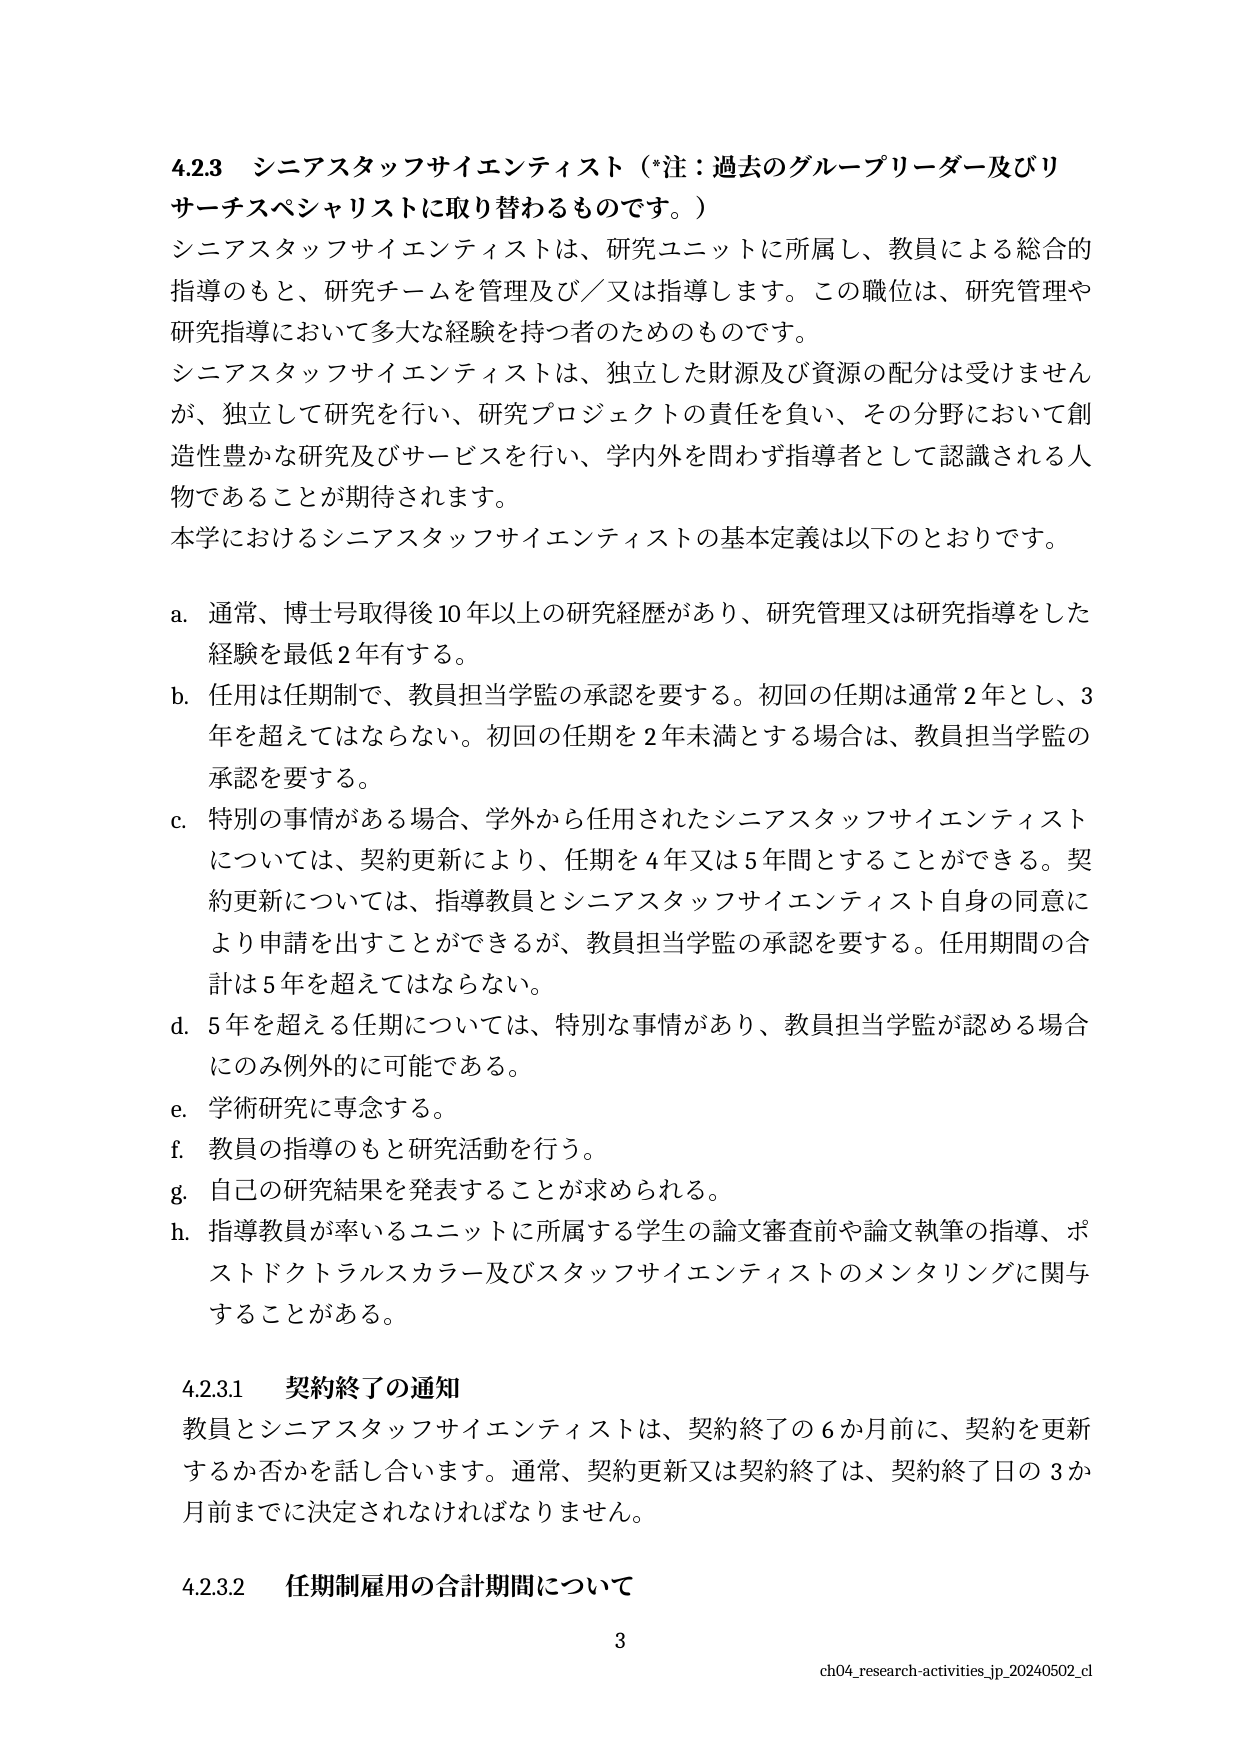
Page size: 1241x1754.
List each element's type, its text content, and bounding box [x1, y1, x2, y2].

list 通常、博士号取得後10年以上の研究経歴があり、研究管理又は研究指導をした経験を最低2年有する。 [171, 593, 1092, 670]
text 4.2.3.1 契約終了の通知 [182, 1369, 1092, 1405]
text シニアスタッフサイエンティストは、研究ユニットに所属し、教員による総合的指導のもと、研究チームを管理及び／又は指導します。この職位は、研究管理や研究指導において多大な経験を持つ者のためのものです。 [171, 230, 1092, 349]
text 4.2.3.2 任期制雇用の合計期間について [182, 1567, 1092, 1603]
text 4.2.3 シニアスタッフサイエンティスト（*注：過去のグループリーダー及びリサーチスペシャリストに取り替わるものです。） [171, 148, 1092, 225]
text シニアスタッフサイエンティストは、独立した財源及び資源の配分は受けませんが、独立して研究を行い、研究プロジェクトの責任を負い、その分野において創造性豊かな研究及びサービスを行い、学内外を問わず指導者として認識される人物であることが期待されます。 [171, 354, 1092, 514]
list 任用は任期制で、教員担当学監の承認を要する。初回の任期は通常2年とし、3年を超えてはならない。初回の任期を2年未満とする場合は、教員担当学監の承認を要する。 [171, 676, 1092, 794]
text 本学におけるシニアスタッフサイエンティストの基本定義は以下のとおりです。 [171, 519, 1092, 555]
list 特別の事情がある場合、学外から任用されたシニアスタッフサイエンティストについては、契約更新により、任期を4年又は5年間とすることができる。契約更新については、指導教員とシニアスタッフサイエンティスト自身の同意により申請を出すことができるが、教員担当学監の承認を要する。任用期間の合計は5年を超えてはならない。 [171, 799, 1092, 1000]
list 5年を超える任期については、特別な事情があり、教員担当学監が認める場合にのみ例外的に可能である。 [171, 1006, 1092, 1083]
list 学術研究に専念する。 [171, 1088, 1092, 1124]
list 指導教員が率いるユニットに所属する学生の論文審査前や論文執筆の指導、ポストドクトラルスカラー及びスタッフサイエンティストのメンタリングに関与することがある。 [171, 1212, 1092, 1330]
list 自己の研究結果を発表することが求められる。 [171, 1171, 1092, 1207]
list 教員の指導のもと研究活動を行う。 [171, 1129, 1092, 1165]
text 教員とシニアスタッフサイエンティストは、契約終了の6か月前に、契約を更新するか否かを話し合います。通常、契約更新又は契約終了は、契約終了日の3か月前までに決定されなければなりません。 [182, 1410, 1092, 1528]
